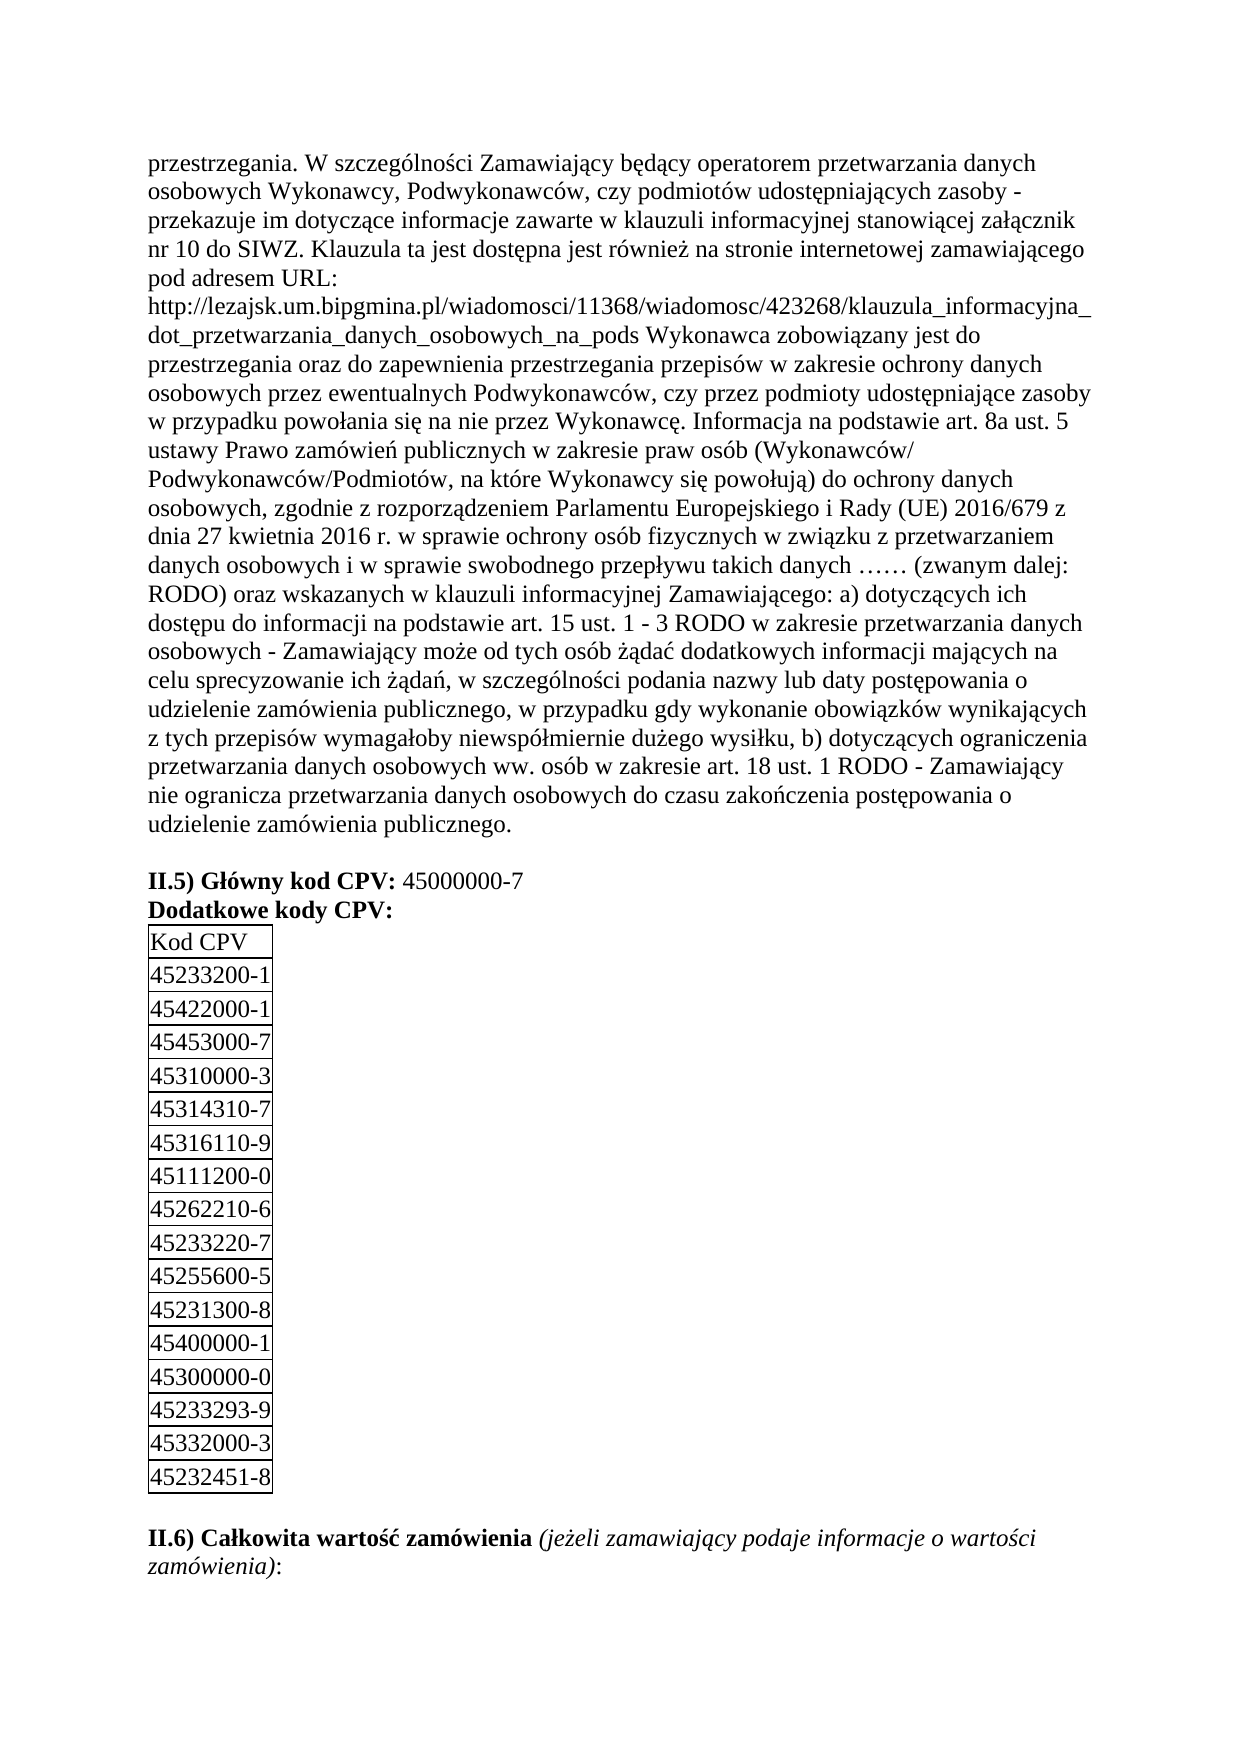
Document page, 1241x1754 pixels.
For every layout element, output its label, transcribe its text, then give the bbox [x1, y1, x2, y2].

table_cell 45233293-9 [149, 1394, 272, 1425]
table_cell 45262210-6 [149, 1193, 272, 1225]
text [148, 148, 1093, 924]
table_cell 45314310-7 [149, 1093, 272, 1124]
table_cell 45400000-1 [149, 1327, 272, 1358]
table_cell 45111200-0 [149, 1160, 272, 1191]
table_cell 45232451-8 [149, 1461, 272, 1492]
table_cell 45310000-3 [149, 1059, 272, 1091]
table_cell 45453000-7 [149, 1026, 272, 1058]
table_cell 45332000-3 [149, 1427, 272, 1459]
table_cell 45255600-5 [149, 1260, 272, 1292]
table_cell 45233200-1 [149, 959, 272, 991]
table_cell 45233220-7 [149, 1226, 272, 1258]
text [148, 1494, 1093, 1580]
table_cell 45231300-8 [149, 1293, 272, 1325]
table_cell 45422000-1 [149, 992, 272, 1024]
table_header Kod CPV [149, 926, 272, 957]
table_cell 45300000-0 [149, 1360, 272, 1392]
table_cell 45316110-9 [149, 1126, 272, 1158]
